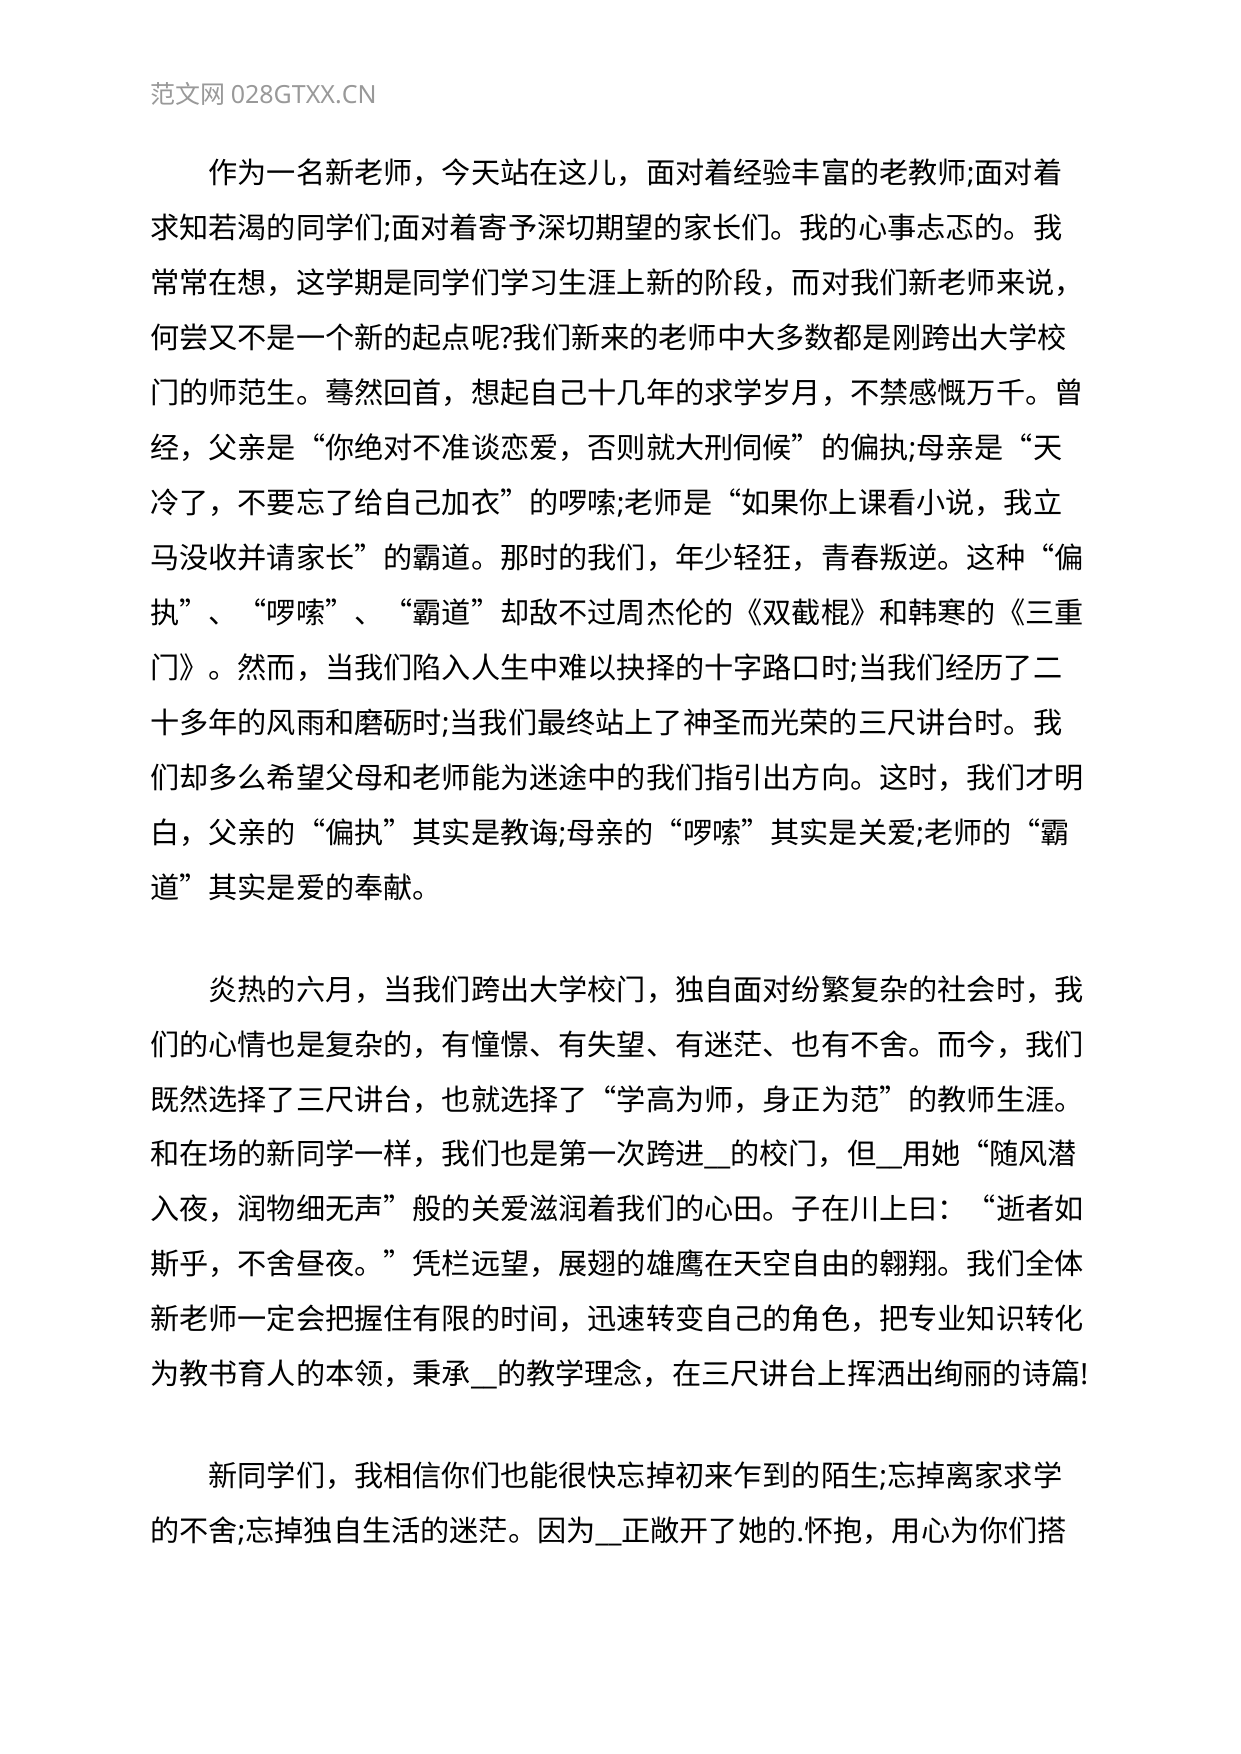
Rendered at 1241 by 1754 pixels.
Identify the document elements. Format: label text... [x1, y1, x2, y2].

text 作为一名新老师，今天站在这儿，面对着经验丰富的老教师;面对着求知若渴的同学们;面对着寄予深切期望的家长们。我的心事忐忑的。我常常在想，这学期是同学们学习生涯上新的阶段，而对我们新老师来说，何尝又不是一个新的起点呢?我们新来的老师中大多数都是刚跨出大学校门的师范生。蓦然回首，想起自己十几年的求学岁月，不禁感慨万千。曾经，父亲是“你绝对不准谈恋爱，否则就大刑伺候”的偏执;母亲是“天冷了，不要忘了给自己加衣”的啰嗦;老师是“如果你上课看小说，我立马没收并请家长”的霸道。那时的我们，年少轻狂，青春叛逆。这种“偏执”、“啰嗦”、“霸道”却敌不过周杰伦的《双截棍》和韩寒的《三重门》。然而，当我们陷入人生中难以抉择的十字路口时;当我们经历了二十多年的风雨和磨砺时;当我们最终站上了神圣而光荣的三尺讲台时。我们却多么希望父母和老师能为迷途中的我们指引出方向。这时，我们才明白，父亲的“偏执”其实是教诲;母亲的“啰嗦”其实是关爱;老师的“霸道”其实是爱的奉献。 [150, 150, 1090, 907]
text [150, 1453, 1090, 1550]
text 炎热的六月，当我们跨出大学校门，独自面对纷繁复杂的社会时，我们的心情也是复杂的，有憧憬、有失望、有迷茫、也有不舍。而今，我们既然选择了三尺讲台，也就选择了“学高为师，身正为范”的教师生涯。和在场的新同学一样，我们也是第一次跨进__的校门，但__用她“随风潜入夜，润物细无声”般的关爱滋润着我们的心田。子在川上曰：“逝者如斯乎，不舍昼夜。”凭栏远望，展翅的雄鹰在天空自由的翱翔。我们全体新老师一定会把握住有限的时间，迅速转变自己的角色，把专业知识转化为教书育人的本领，秉承__的教学理念，在三尺讲台上挥洒出绚丽的诗篇! [150, 966, 1090, 1393]
